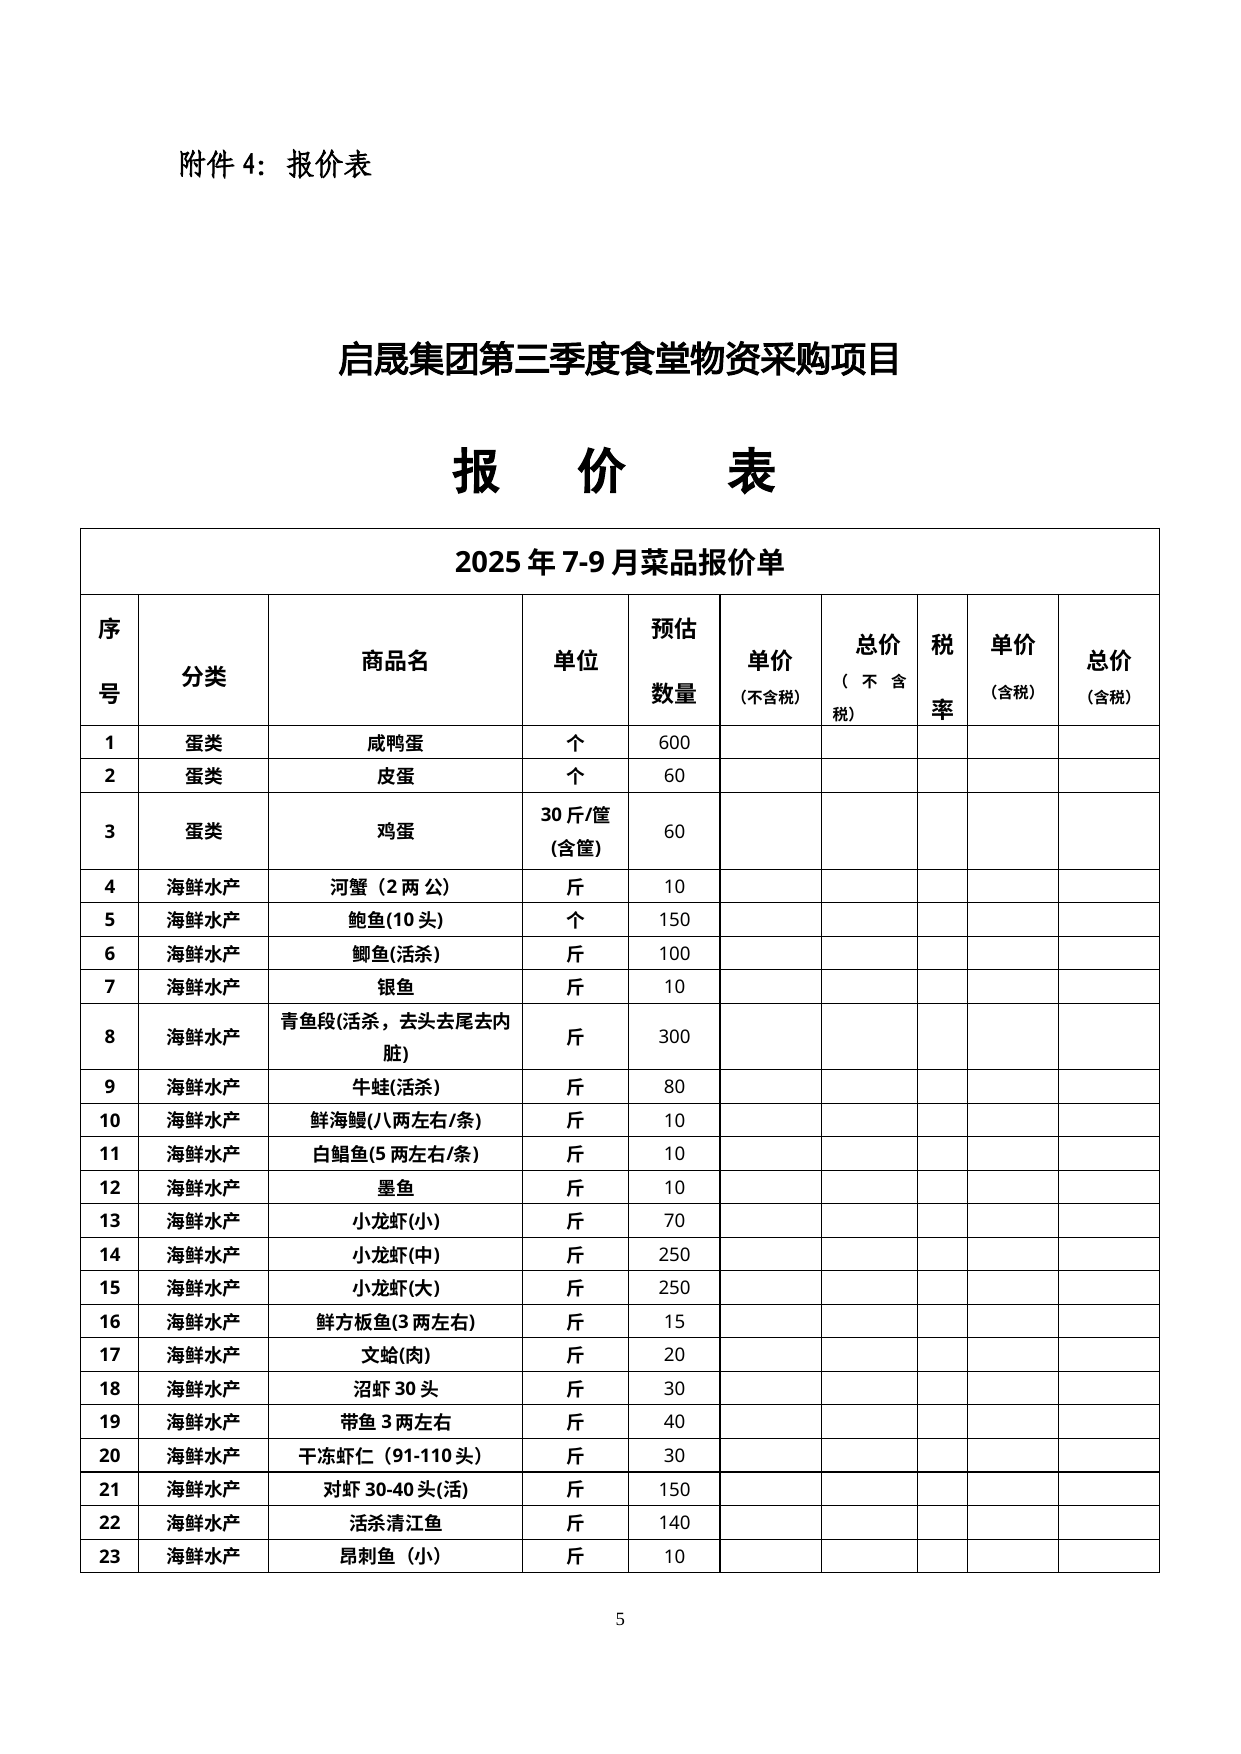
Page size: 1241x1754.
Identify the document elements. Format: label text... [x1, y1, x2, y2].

table_cell 小龙虾(小) [269, 1204, 522, 1237]
table_cell 10 [629, 1137, 719, 1169]
subtitle 启晟集团第三季度食堂物资采购项目 [177, 324, 1063, 389]
table_cell 100 [629, 937, 719, 969]
table_cell [918, 1271, 967, 1304]
table_cell [822, 1473, 917, 1505]
table_cell [918, 1137, 967, 1169]
table_cell 60 [629, 793, 719, 869]
table_header 2025年7-9月菜品报价单 [81, 529, 1159, 594]
table_cell [918, 1473, 967, 1505]
table_cell 10 [629, 970, 719, 1003]
table_cell 斤 [523, 1104, 628, 1136]
table_cell 1 [81, 726, 138, 758]
table_cell 白鲳鱼(5两左右/条) [269, 1137, 522, 1169]
table_cell [822, 1372, 917, 1404]
table_cell [822, 970, 917, 1003]
table_cell [968, 1405, 1058, 1438]
table_cell [1059, 870, 1159, 902]
table_cell 600 [629, 726, 719, 758]
table_cell [918, 1338, 967, 1371]
table_cell [721, 1473, 821, 1505]
table_cell [1059, 726, 1159, 758]
table_cell 斤 [523, 870, 628, 902]
table_cell [721, 903, 821, 936]
table_cell 10 [81, 1104, 138, 1136]
table_cell [1059, 1137, 1159, 1169]
table_cell 斤 [523, 1506, 628, 1538]
table_cell 蛋类 [139, 793, 268, 869]
table_cell [721, 1305, 821, 1337]
table_cell 斤 [523, 1204, 628, 1237]
table_cell 海鲜水产 [139, 937, 268, 969]
table_cell [822, 1540, 917, 1572]
table_cell [918, 870, 967, 902]
table_cell 斤 [523, 970, 628, 1003]
table_cell 斤 [523, 1338, 628, 1371]
table_cell [1059, 793, 1159, 869]
table_cell [1059, 1305, 1159, 1337]
table_cell 序号 [81, 595, 138, 725]
table_cell 40 [629, 1405, 719, 1438]
table_cell [721, 1271, 821, 1304]
table_cell 鲜海鳗(八两左右/条) [269, 1104, 522, 1136]
table_cell [721, 793, 821, 869]
table_cell 9 [81, 1070, 138, 1102]
table_cell 昂刺鱼（小） [269, 1540, 522, 1572]
table_cell [1059, 1506, 1159, 1538]
table_cell 预估数量 [629, 595, 719, 725]
table_cell 斤 [523, 1171, 628, 1203]
table_cell 海鲜水产 [139, 1070, 268, 1102]
table_cell 鲫鱼(活杀) [269, 937, 522, 969]
table_cell [822, 726, 917, 758]
table_cell 斤 [523, 1405, 628, 1438]
table_cell 税率 [918, 595, 967, 725]
table_cell 海鲜水产 [139, 1004, 268, 1069]
table_cell [918, 1439, 967, 1471]
table_cell 20 [629, 1338, 719, 1371]
table_cell 活杀清江鱼 [269, 1506, 522, 1538]
table_cell 河蟹（2两 公） [269, 870, 522, 902]
table_cell 15 [629, 1305, 719, 1337]
table_cell 个 [523, 726, 628, 758]
table_cell 斤 [523, 1305, 628, 1337]
table_cell [968, 726, 1058, 758]
table_cell 带鱼3两左右 [269, 1405, 522, 1438]
table_cell [968, 937, 1058, 969]
table_cell 斤 [523, 1238, 628, 1270]
table_cell 海鲜水产 [139, 903, 268, 936]
table_cell [1059, 1204, 1159, 1237]
table_cell [918, 1540, 967, 1572]
table_cell [822, 1070, 917, 1102]
table_cell [918, 1506, 967, 1538]
table_cell 14 [81, 1238, 138, 1270]
table_cell 咸鸭蛋 [269, 726, 522, 758]
table_cell [721, 1104, 821, 1136]
table_cell [721, 1439, 821, 1471]
table_cell 80 [629, 1070, 719, 1102]
table_cell [968, 759, 1058, 792]
table_cell [1059, 1070, 1159, 1102]
table_cell 海鲜水产 [139, 1439, 268, 1471]
table_cell [968, 1439, 1058, 1471]
table_cell 斤 [523, 1070, 628, 1102]
table_cell [1059, 903, 1159, 936]
table_cell 总价 （不含税） [822, 595, 917, 725]
table_cell 海鲜水产 [139, 1204, 268, 1237]
table_cell 21 [81, 1473, 138, 1505]
table_cell [822, 1238, 917, 1270]
table_cell [968, 1473, 1058, 1505]
table_cell [968, 1372, 1058, 1404]
table_cell 17 [81, 1338, 138, 1371]
table_cell 30斤/筐(含筐) [523, 793, 628, 869]
table_cell 皮蛋 [269, 759, 522, 792]
table_cell [721, 1204, 821, 1237]
table_cell 19 [81, 1405, 138, 1438]
table_cell [822, 1004, 917, 1069]
table_cell 5 [81, 903, 138, 936]
table_cell [918, 1405, 967, 1438]
table_cell [968, 1305, 1058, 1337]
table_cell 18 [81, 1372, 138, 1404]
table_cell [1059, 1405, 1159, 1438]
table_cell 250 [629, 1238, 719, 1270]
table_cell [822, 1137, 917, 1169]
table_cell 斤 [523, 1372, 628, 1404]
text 附件4：报价表 [177, 129, 1063, 194]
table_cell 11 [81, 1137, 138, 1169]
table_cell [1059, 1540, 1159, 1572]
table_cell 海鲜水产 [139, 1540, 268, 1572]
table_cell [968, 793, 1058, 869]
table_cell 70 [629, 1204, 719, 1237]
table_cell 10 [629, 1540, 719, 1572]
table_cell [918, 793, 967, 869]
table_cell 海鲜水产 [139, 1338, 268, 1371]
table_cell [721, 1238, 821, 1270]
table_cell 蛋类 [139, 726, 268, 758]
table_cell 6 [81, 937, 138, 969]
table_cell [1059, 759, 1159, 792]
table_cell 单位 [523, 595, 628, 725]
table_cell [968, 1506, 1058, 1538]
table_cell 海鲜水产 [139, 1238, 268, 1270]
table_cell [918, 726, 967, 758]
table_cell 银鱼 [269, 970, 522, 1003]
table_cell 60 [629, 759, 719, 792]
table_cell 海鲜水产 [139, 870, 268, 902]
table_cell 斤 [523, 1271, 628, 1304]
table_cell [721, 759, 821, 792]
table_cell 海鲜水产 [139, 970, 268, 1003]
table_cell [918, 1171, 967, 1203]
table_cell [721, 1171, 821, 1203]
table_cell [822, 937, 917, 969]
table_cell 16 [81, 1305, 138, 1337]
table_cell 海鲜水产 [139, 1305, 268, 1337]
table_cell 小龙虾(中) [269, 1238, 522, 1270]
table_cell 蛋类 [139, 759, 268, 792]
table_cell 斤 [523, 1439, 628, 1471]
table_cell 斤 [523, 1540, 628, 1572]
table_cell [721, 1540, 821, 1572]
table_cell [968, 970, 1058, 1003]
table_cell [968, 1238, 1058, 1270]
text 报 价 表 [177, 438, 1063, 495]
table_cell 海鲜水产 [139, 1372, 268, 1404]
table_cell [1059, 1238, 1159, 1270]
table_cell 13 [81, 1204, 138, 1237]
table_cell [918, 1070, 967, 1102]
table_cell [918, 1305, 967, 1337]
table_cell [822, 1405, 917, 1438]
table_cell 10 [629, 870, 719, 902]
table_cell 10 [629, 1171, 719, 1203]
table_cell [721, 1405, 821, 1438]
table_cell 斤 [523, 937, 628, 969]
table_cell 小龙虾(大) [269, 1271, 522, 1304]
table_cell [1059, 1439, 1159, 1471]
table_cell 10 [629, 1104, 719, 1136]
table_cell [968, 1204, 1058, 1237]
table_cell 牛蛙(活杀) [269, 1070, 522, 1102]
table_cell [918, 759, 967, 792]
table_cell 海鲜水产 [139, 1104, 268, 1136]
table_cell 海鲜水产 [139, 1137, 268, 1169]
table_cell [918, 1238, 967, 1270]
table_cell 30 [629, 1372, 719, 1404]
table_cell [968, 870, 1058, 902]
table_cell [721, 937, 821, 969]
table_cell 15 [81, 1271, 138, 1304]
table_cell 鲜方板鱼(3两左右) [269, 1305, 522, 1337]
table_cell [968, 1171, 1058, 1203]
table_cell [968, 1070, 1058, 1102]
table_cell [968, 1104, 1058, 1136]
table_cell 分类 [139, 595, 268, 725]
table_cell 海鲜水产 [139, 1271, 268, 1304]
table_cell 22 [81, 1506, 138, 1538]
table_cell 海鲜水产 [139, 1171, 268, 1203]
table_cell [822, 1338, 917, 1371]
table_cell 沼虾30头 [269, 1372, 522, 1404]
table_cell [822, 1305, 917, 1337]
table_cell 干冻虾仁（91-110头） [269, 1439, 522, 1471]
table_cell [822, 759, 917, 792]
table_cell [721, 1506, 821, 1538]
table_cell 12 [81, 1171, 138, 1203]
table_cell [822, 1271, 917, 1304]
table_cell 墨鱼 [269, 1171, 522, 1203]
table_cell 140 [629, 1506, 719, 1538]
table_cell [918, 903, 967, 936]
table_cell 150 [629, 903, 719, 936]
table_cell [721, 970, 821, 1003]
table_cell [1059, 970, 1159, 1003]
table_cell [1059, 937, 1159, 969]
table_cell 商品名 [269, 595, 522, 725]
table_cell [968, 1271, 1058, 1304]
table_cell [968, 1137, 1058, 1169]
table_cell [918, 937, 967, 969]
table_cell 海鲜水产 [139, 1473, 268, 1505]
table_cell 鲍鱼(10头) [269, 903, 522, 936]
table_cell [721, 870, 821, 902]
table_cell [721, 1372, 821, 1404]
table_cell 单价 （不含税） [721, 595, 821, 725]
table_cell 250 [629, 1271, 719, 1304]
table_cell [822, 1104, 917, 1136]
table_cell 150 [629, 1473, 719, 1505]
table_cell [721, 1137, 821, 1169]
table_cell [918, 1204, 967, 1237]
table_cell [918, 1372, 967, 1404]
table_cell [1059, 1104, 1159, 1136]
table_cell [918, 1004, 967, 1069]
table_cell [822, 870, 917, 902]
table_cell 8 [81, 1004, 138, 1069]
table_cell 斤 [523, 1004, 628, 1069]
table_cell [721, 726, 821, 758]
table_cell [822, 793, 917, 869]
table_cell [822, 1204, 917, 1237]
table_cell 总价 （含税） [1059, 595, 1159, 725]
table_cell [1059, 1338, 1159, 1371]
table_cell 20 [81, 1439, 138, 1471]
table_cell 海鲜水产 [139, 1506, 268, 1538]
table_cell 3 [81, 793, 138, 869]
table_cell 鸡蛋 [269, 793, 522, 869]
table_cell [721, 1338, 821, 1371]
table_cell 对虾30-40头(活) [269, 1473, 522, 1505]
table_cell 斤 [523, 1473, 628, 1505]
table_cell [1059, 1271, 1159, 1304]
table_cell 青鱼段(活杀，去头去尾去内脏) [269, 1004, 522, 1069]
table_cell 300 [629, 1004, 719, 1069]
table_cell 个 [523, 759, 628, 792]
table_cell [1059, 1473, 1159, 1505]
table_cell [918, 1104, 967, 1136]
table_cell 2 [81, 759, 138, 792]
table_cell 4 [81, 870, 138, 902]
table_cell [1059, 1372, 1159, 1404]
table_cell 30 [629, 1439, 719, 1471]
table_cell [1059, 1171, 1159, 1203]
table_cell [822, 1506, 917, 1538]
table_cell [1059, 1004, 1159, 1069]
table_cell [968, 1004, 1058, 1069]
table_cell 个 [523, 903, 628, 936]
table_cell 单价（含税） [968, 595, 1058, 725]
table_cell [721, 1070, 821, 1102]
table_cell [822, 903, 917, 936]
table_cell 斤 [523, 1137, 628, 1169]
table_cell [918, 970, 967, 1003]
table_cell 23 [81, 1540, 138, 1572]
table_cell [822, 1171, 917, 1203]
table_cell [721, 1004, 821, 1069]
table_cell 海鲜水产 [139, 1405, 268, 1438]
table_cell 文蛤(肉) [269, 1338, 522, 1371]
table_cell [968, 903, 1058, 936]
table_cell [822, 1439, 917, 1471]
table_cell 7 [81, 970, 138, 1003]
table_cell [968, 1540, 1058, 1572]
table_cell [968, 1338, 1058, 1371]
